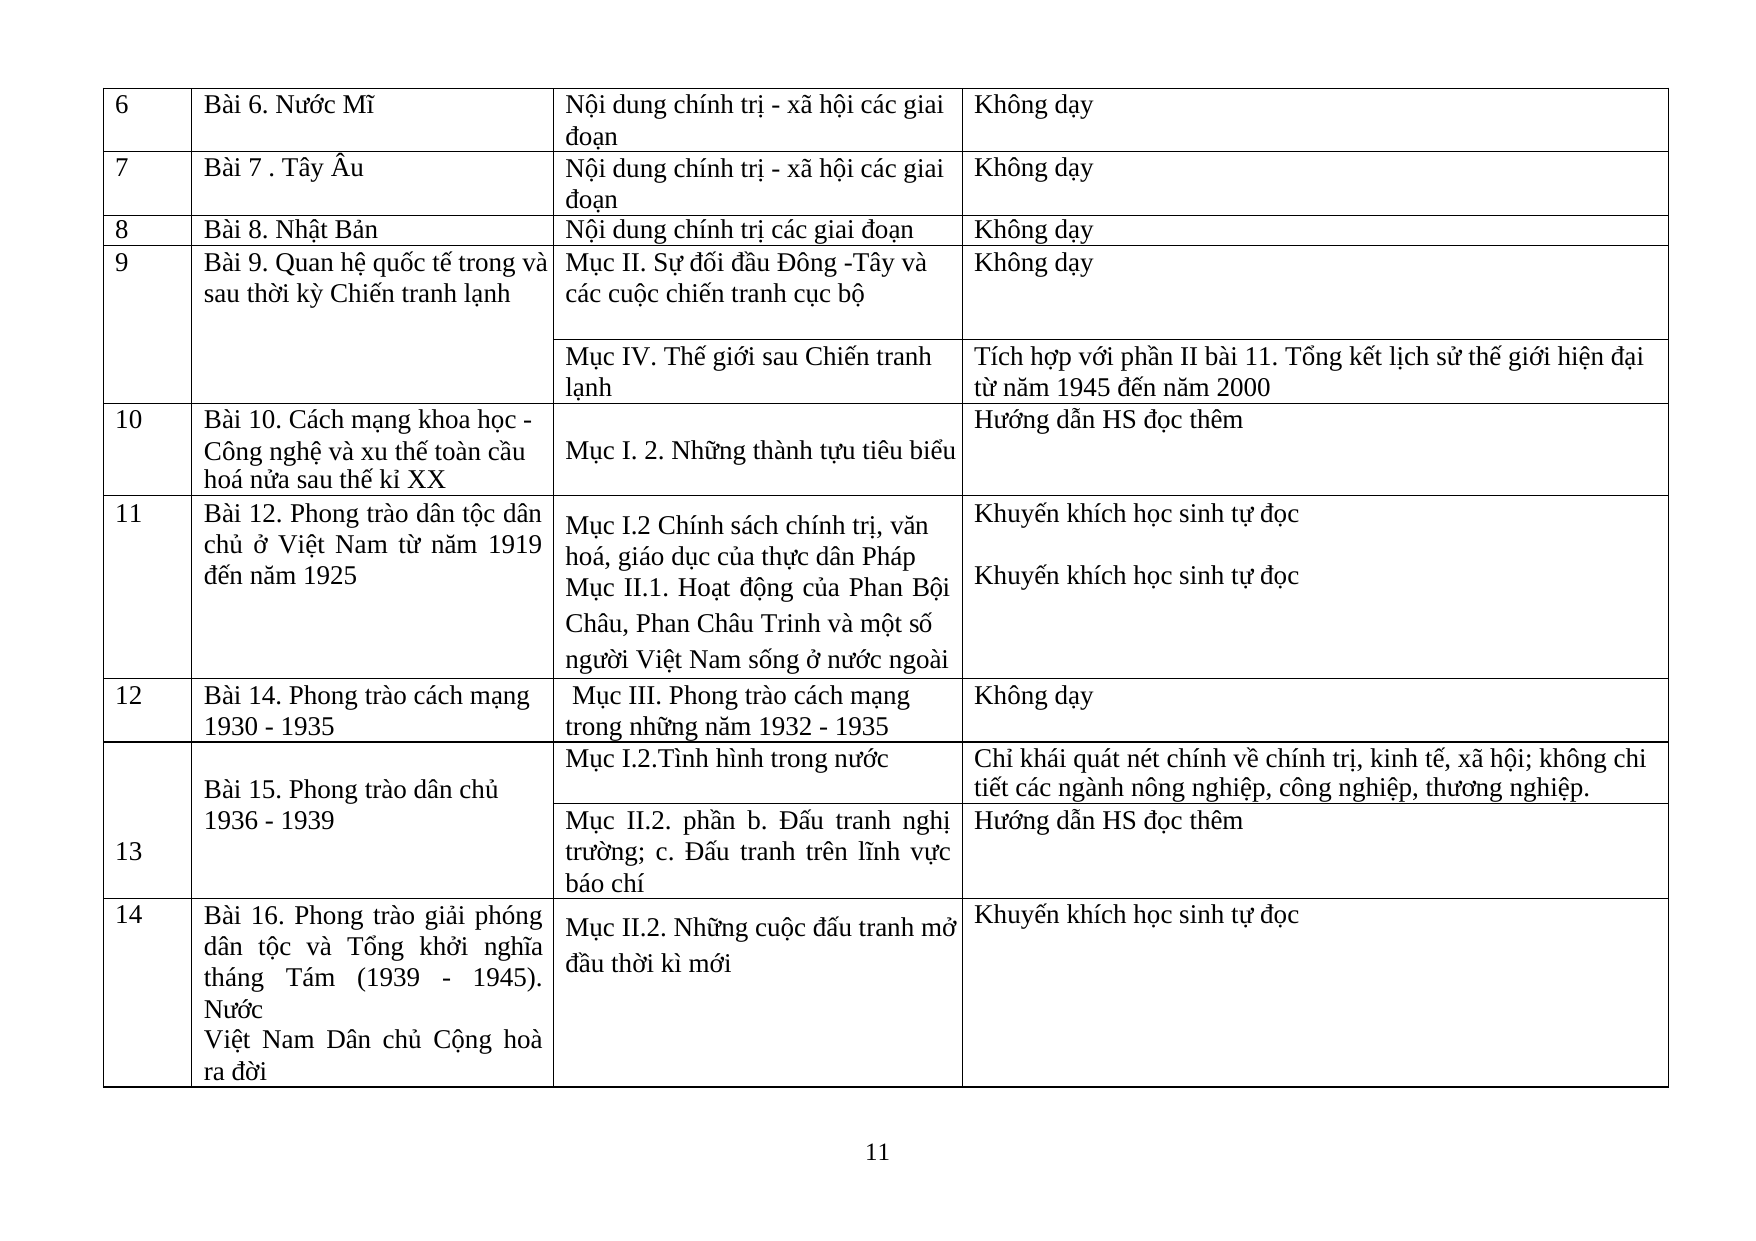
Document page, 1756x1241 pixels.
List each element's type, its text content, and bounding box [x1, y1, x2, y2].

table_cell Bài 16. Phong trào giải phóng dân tộc và Tổng khởi nghĩa tháng Tám (1939 - 1945). Nước Việt Nam Dân chủ Cộng hoà ra đời [192, 899, 553, 1086]
table_header Không dạy [963, 89, 1668, 151]
table_cell Tích hợp với phần II bài 11. Tổng kết lịch sử thế giới hiện đại từ năm 1945 đến năm 2000 [963, 340, 1668, 402]
table_cell 9 [104, 246, 191, 402]
table_cell 10 [104, 404, 191, 495]
table_cell Không dạy [963, 152, 1668, 214]
table_cell Không dạy [963, 246, 1668, 339]
table_cell Bài 9. Quan hệ quốc tế trong và sau thời kỳ Chiến tranh lạnh [192, 246, 553, 402]
table_cell Bài 7 . Tây Âu [192, 152, 553, 214]
table_header Nội dung chính trị - xã hội các giai đoạn [554, 89, 962, 151]
table_cell Hướng dẫn HS đọc thêm [963, 804, 1668, 898]
table_cell Mục III. Phong trào cách mạng trong những năm 1932 - 1935 [554, 679, 962, 741]
table_cell Chỉ khái quát nét chính về chính trị, kinh tế, xã hội; không chi tiết các ngành nông nghiệp, công nghiệp, thương nghiệp. [963, 743, 1668, 803]
table_cell Mục I.2 Chính sách chính trị, văn hoá, giáo dục của thực dân Pháp Mục II.1. Hoạt động của Phan Bội Châu, Phan Châu Trinh và một số người Việt Nam sống ở nước ngoài [554, 496, 962, 678]
table_cell Khuyến khích học sinh tự đọc Khuyến khích học sinh tự đọc [963, 496, 1668, 678]
table_cell 14 [104, 899, 191, 1086]
table_cell 8 [104, 216, 191, 245]
table_cell Nội dung chính trị - xã hội các giai đoạn [554, 152, 962, 214]
table_cell Mục I. 2. Những thành tựu tiêu biểu [554, 404, 962, 495]
table_cell Bài 10. Cách mạng khoa học - Công nghệ và xu thế toàn cầu hoá nửa sau thế kỉ XX [192, 404, 553, 495]
table_cell Bài 12. Phong trào dân tộc dân chủ ở Việt Nam từ năm 1919 đến năm 1925 [192, 496, 553, 678]
table_cell Bài 15. Phong trào dân chủ 1936 - 1939 [192, 743, 553, 898]
table_cell Hướng dẫn HS đọc thêm [963, 404, 1668, 495]
table_cell Bài 8. Nhật Bản [192, 216, 553, 245]
table_header 6 [104, 89, 191, 151]
table_cell Mục II.2. phần b. Đấu tranh nghị trường; c. Đấu tranh trên lĩnh vực báo chí [554, 804, 962, 898]
table_cell 13 [104, 743, 191, 898]
table_cell Mục IV. Thế giới sau Chiến tranh lạnh [554, 340, 962, 402]
table_cell Nội dung chính trị các giai đoạn [554, 216, 962, 245]
table_cell Không dạy [963, 679, 1668, 741]
table_cell Bài 14. Phong trào cách mạng 1930 - 1935 [192, 679, 553, 741]
table_cell 7 [104, 152, 191, 214]
table_cell Mục II. Sự đối đầu Đông -Tây và các cuộc chiến tranh cục bộ [554, 246, 962, 339]
table_cell Không dạy [963, 216, 1668, 245]
table_header Bài 6. Nước Mĩ [192, 89, 553, 151]
table_cell Mục II.2. Những cuộc đấu tranh mở đầu thời kì mới [554, 899, 962, 1086]
table_cell 11 [104, 496, 191, 678]
table_cell Mục I.2.Tình hình trong nước [554, 743, 962, 803]
table_cell 12 [104, 679, 191, 741]
table_cell Khuyến khích học sinh tự đọc [963, 899, 1668, 1086]
